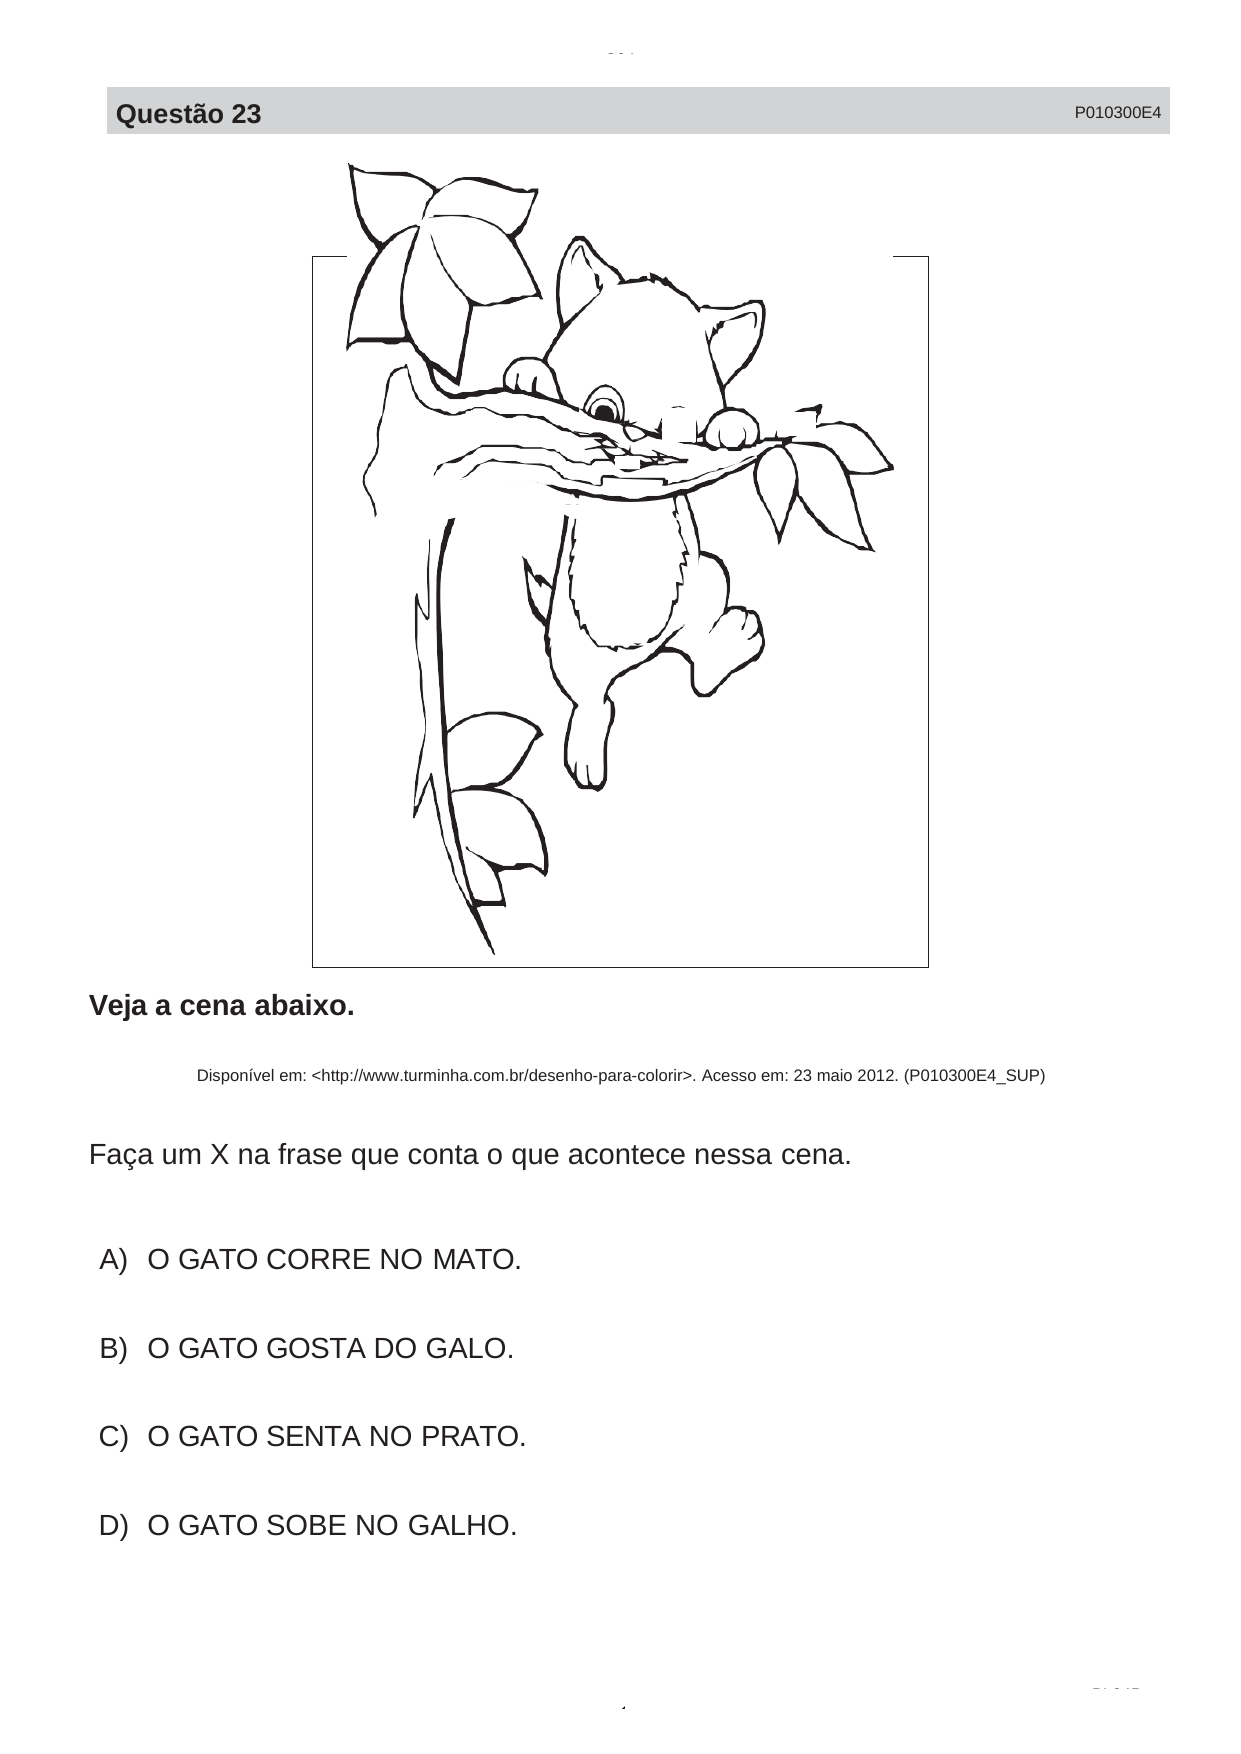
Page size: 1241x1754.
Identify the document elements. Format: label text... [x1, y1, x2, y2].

list O GATO CORRE NO MATO. [99, 1242, 1163, 1276]
subtitle Veja a cena abaixo. [88, 178, 1163, 1022]
picture [346, 162, 894, 178]
list O GATO SENTA NO PRATO. [98, 1419, 1163, 1453]
text Disponível em: <http://www.turminha.com.br/desenho-para-colorir>. Acesso em: 23 maio 2012. (P010300E4_SUP) [197, 1066, 1163, 1085]
text Faça um X na frase que conta o que acontece nessa cena. [88, 1137, 1163, 1171]
list O GATO SOBE NO GALHO. [98, 1508, 1163, 1541]
list O GATO GOSTA DO GALO. [99, 1331, 1163, 1364]
